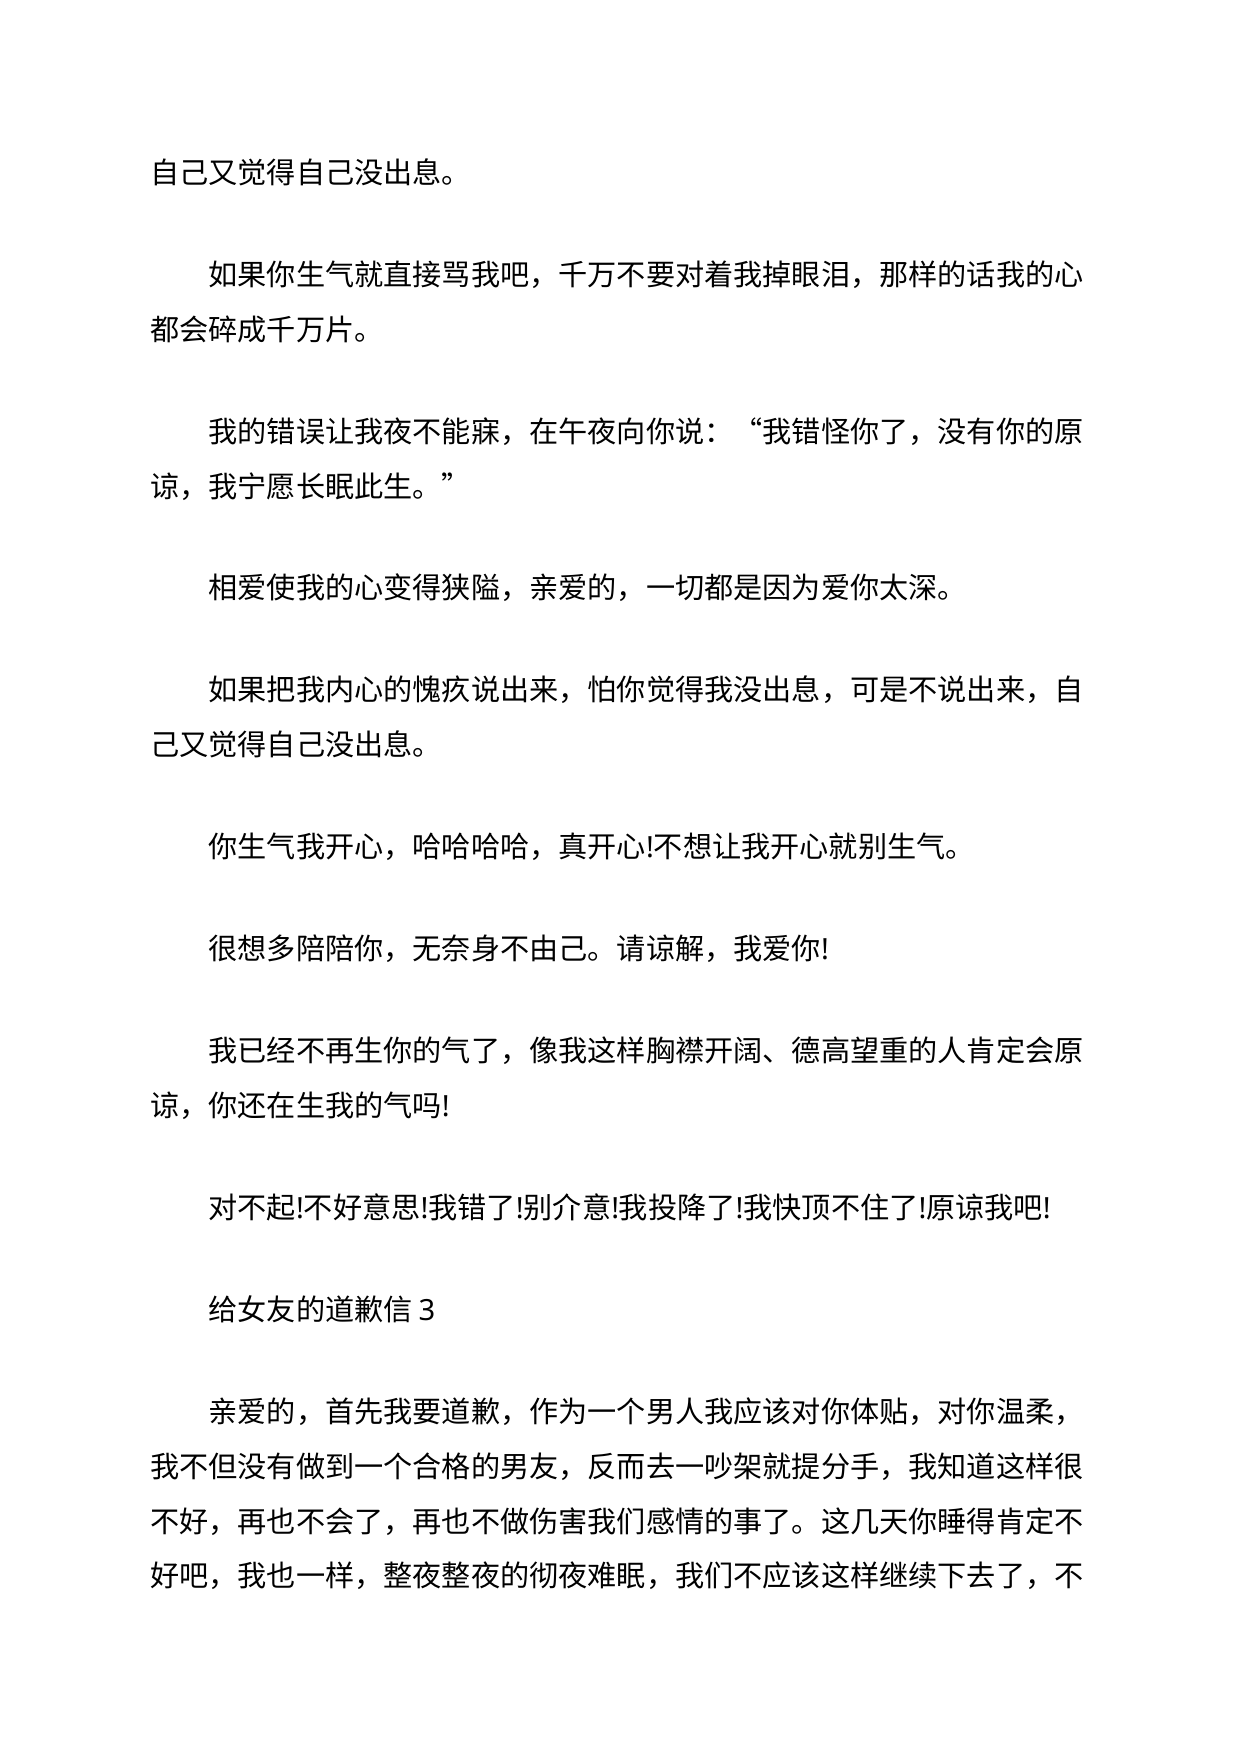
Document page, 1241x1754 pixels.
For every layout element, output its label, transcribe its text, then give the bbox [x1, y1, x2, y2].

text 如果你生气就直接骂我吧，千万不要对着我掉眼泪，那样的话我的心都会碎成千万片。 [150, 252, 1090, 349]
text 你生气我开心，哈哈哈哈，真开心!不想让我开心就别生气。 [150, 823, 1090, 866]
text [150, 150, 1090, 192]
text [150, 1388, 1090, 1595]
text 我已经不再生你的气了，像我这样胸襟开阔、德高望重的人肯定会原谅，你还在生我的气吗! [150, 1027, 1090, 1125]
text 相爱使我的心变得狭隘，亲爱的，一切都是因为爱你太深。 [150, 565, 1090, 607]
text 对不起!不好意思!我错了!别介意!我投降了!我快顶不住了!原谅我吧! [150, 1184, 1090, 1227]
text 我的错误让我夜不能寐，在午夜向你说：“我错怪你了，没有你的原谅，我宁愿长眠此生。” [150, 408, 1090, 506]
text 如果把我内心的愧疚说出来，怕你觉得我没出息，可是不说出来，自己又觉得自己没出息。 [150, 667, 1090, 764]
text 给女友的道歉信3 [150, 1286, 1090, 1329]
text 很想多陪陪你，无奈身不由己。请谅解，我爱你! [150, 926, 1090, 968]
